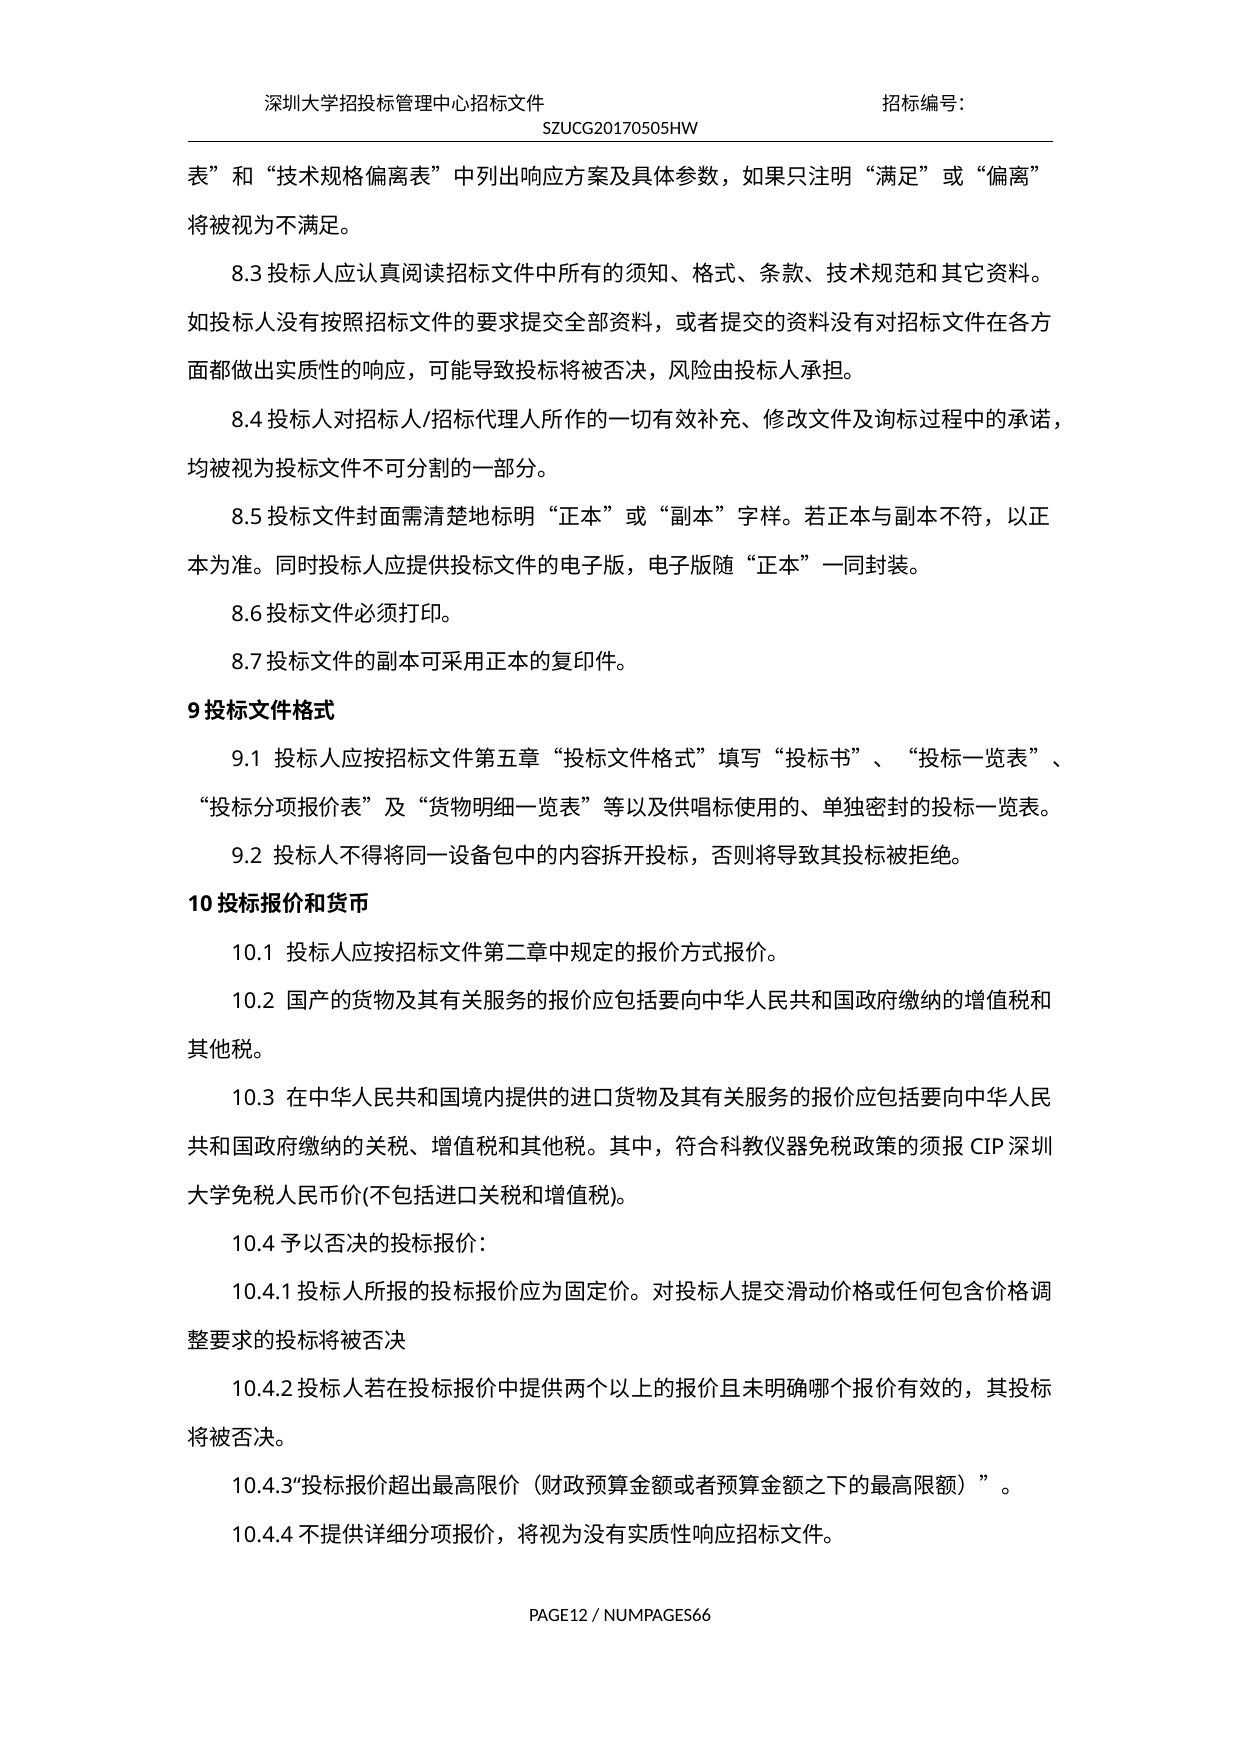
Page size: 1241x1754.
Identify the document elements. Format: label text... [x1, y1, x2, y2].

text 10.4.3“投标报价超出最高限价（财政预算金额或者预算金额之下的最高限额）”。 [187, 1468, 1053, 1501]
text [187, 158, 1053, 240]
text 9.2 投标人不得将同一设备包中的内容拆开投标，否则将导致其投标被拒绝。 [187, 838, 1053, 870]
text 10.2 国产的货物及其有关服务的报价应包括要向中华人民共和国政府缴纳的增值税和其他税。 [187, 983, 1053, 1064]
text 9投标文件格式 [187, 692, 1053, 725]
text 8.5投标文件封面需清楚地标明“正本”或“副本”字样。若正本与副本不符，以正本为准。同时投标人应提供投标文件的电子版，电子版随“正本”一同封装。 [187, 498, 1053, 580]
text 10.1 投标人应按招标文件第二章中规定的报价方式报价。 [187, 934, 1053, 967]
text 9.1 投标人应按招标文件第五章“投标文件格式”填写“投标书”、“投标一览表”、“投标分项报价表”及“货物明细一览表”等以及供唱标使用的、单独密封的投标一览表。 [187, 741, 1053, 822]
text 10.4.4 不提供详细分项报价，将视为没有实质性响应招标文件。 [187, 1516, 1053, 1549]
text 10.4.1投标人所报的投标报价应为固定价。对投标人提交滑动价格或任何包含价格调整要求的投标将被否决 [187, 1274, 1053, 1355]
text 10.4 予以否决的投标报价： [187, 1226, 1053, 1258]
text 8.3投标人应认真阅读招标文件中所有的须知、格式、条款、技术规范和其它资料。如投标人没有按照招标文件的要求提交全部资料，或者提交的资料没有对招标文件在各方面都做出实质性的响应，可能导致投标将被否决，风险由投标人承担。 [187, 256, 1053, 386]
text 8.4投标人对招标人/招标代理人所作的一切有效补充、修改文件及询标过程中的承诺，均被视为投标文件不可分割的一部分。 [187, 401, 1053, 483]
text 8.7投标文件的副本可采用正本的复印件。 [187, 644, 1053, 676]
text 10.4.2投标人若在投标报价中提供两个以上的报价且未明确哪个报价有效的，其投标将被否决。 [187, 1371, 1053, 1452]
text 10.3 在中华人民共和国境内提供的进口货物及其有关服务的报价应包括要向中华人民共和国政府缴纳的关税、增值税和其他税。其中，符合科教仪器免税政策的须报CIP深圳大学免税人民币价(不包括进口关税和增值税)。 [187, 1080, 1053, 1210]
text 10投标报价和货币 [187, 886, 1053, 918]
text 8.6投标文件必须打印。 [187, 596, 1053, 628]
